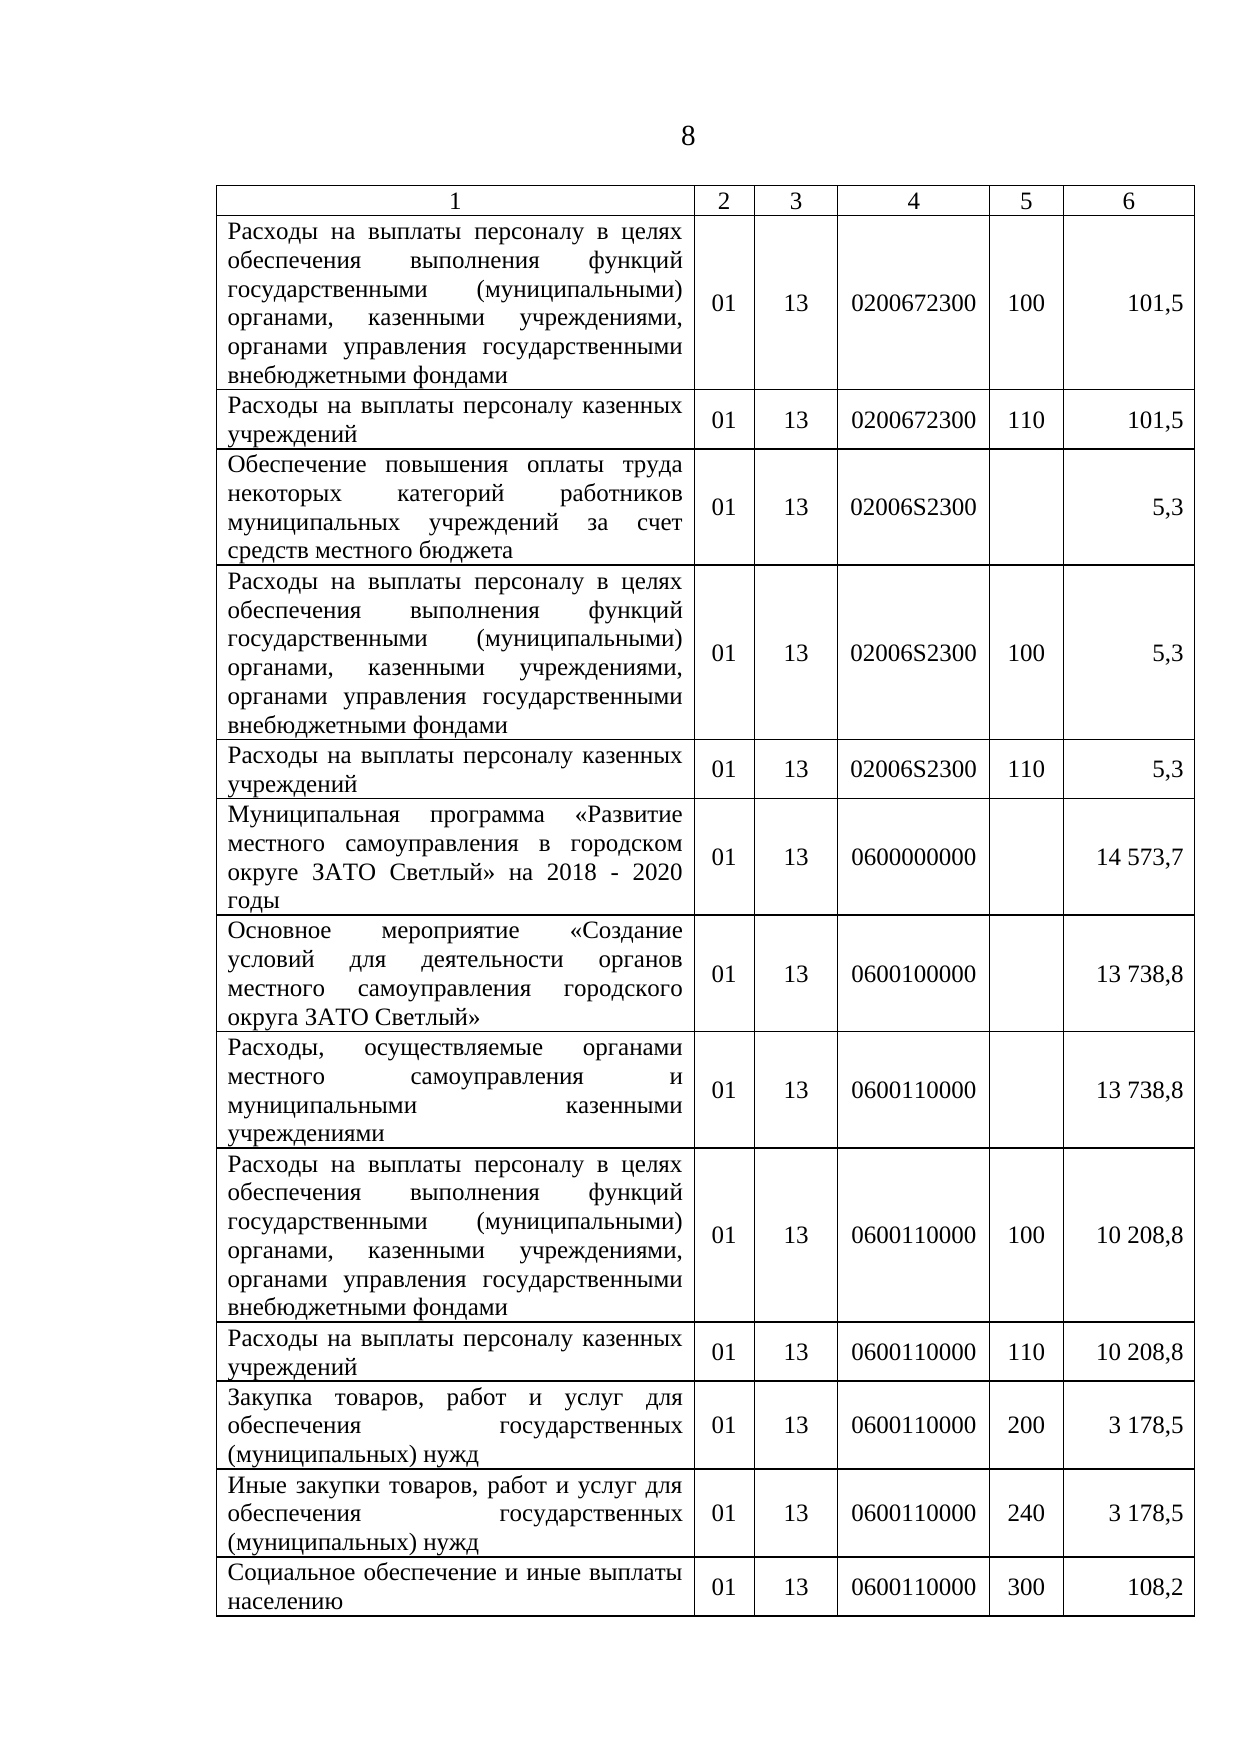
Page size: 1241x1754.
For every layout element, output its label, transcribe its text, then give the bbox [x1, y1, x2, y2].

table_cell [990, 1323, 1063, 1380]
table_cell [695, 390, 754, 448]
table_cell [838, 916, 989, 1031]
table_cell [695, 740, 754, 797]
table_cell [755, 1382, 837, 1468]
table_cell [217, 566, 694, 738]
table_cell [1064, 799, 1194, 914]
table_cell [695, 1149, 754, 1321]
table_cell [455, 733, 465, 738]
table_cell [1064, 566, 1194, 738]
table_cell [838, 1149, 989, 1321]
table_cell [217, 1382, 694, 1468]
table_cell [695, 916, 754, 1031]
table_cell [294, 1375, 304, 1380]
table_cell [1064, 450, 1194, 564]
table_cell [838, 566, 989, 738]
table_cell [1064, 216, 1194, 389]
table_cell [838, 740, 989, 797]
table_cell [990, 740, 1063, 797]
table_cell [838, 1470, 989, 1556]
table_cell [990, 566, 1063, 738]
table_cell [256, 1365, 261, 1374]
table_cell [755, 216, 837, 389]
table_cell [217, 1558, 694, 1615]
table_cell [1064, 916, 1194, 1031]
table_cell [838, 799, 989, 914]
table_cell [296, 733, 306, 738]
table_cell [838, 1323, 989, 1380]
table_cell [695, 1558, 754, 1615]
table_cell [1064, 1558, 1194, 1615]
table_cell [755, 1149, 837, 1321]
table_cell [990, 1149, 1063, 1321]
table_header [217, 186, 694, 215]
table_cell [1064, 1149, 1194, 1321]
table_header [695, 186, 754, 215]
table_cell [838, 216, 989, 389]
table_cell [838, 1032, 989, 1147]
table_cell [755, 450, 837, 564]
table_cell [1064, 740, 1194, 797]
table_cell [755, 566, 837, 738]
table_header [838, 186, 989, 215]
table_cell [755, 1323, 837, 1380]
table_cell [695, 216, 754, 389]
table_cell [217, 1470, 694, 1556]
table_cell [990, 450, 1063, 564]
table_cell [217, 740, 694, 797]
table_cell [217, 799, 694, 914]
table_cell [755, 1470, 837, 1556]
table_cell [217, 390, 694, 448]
text 8 [207, 118, 1169, 152]
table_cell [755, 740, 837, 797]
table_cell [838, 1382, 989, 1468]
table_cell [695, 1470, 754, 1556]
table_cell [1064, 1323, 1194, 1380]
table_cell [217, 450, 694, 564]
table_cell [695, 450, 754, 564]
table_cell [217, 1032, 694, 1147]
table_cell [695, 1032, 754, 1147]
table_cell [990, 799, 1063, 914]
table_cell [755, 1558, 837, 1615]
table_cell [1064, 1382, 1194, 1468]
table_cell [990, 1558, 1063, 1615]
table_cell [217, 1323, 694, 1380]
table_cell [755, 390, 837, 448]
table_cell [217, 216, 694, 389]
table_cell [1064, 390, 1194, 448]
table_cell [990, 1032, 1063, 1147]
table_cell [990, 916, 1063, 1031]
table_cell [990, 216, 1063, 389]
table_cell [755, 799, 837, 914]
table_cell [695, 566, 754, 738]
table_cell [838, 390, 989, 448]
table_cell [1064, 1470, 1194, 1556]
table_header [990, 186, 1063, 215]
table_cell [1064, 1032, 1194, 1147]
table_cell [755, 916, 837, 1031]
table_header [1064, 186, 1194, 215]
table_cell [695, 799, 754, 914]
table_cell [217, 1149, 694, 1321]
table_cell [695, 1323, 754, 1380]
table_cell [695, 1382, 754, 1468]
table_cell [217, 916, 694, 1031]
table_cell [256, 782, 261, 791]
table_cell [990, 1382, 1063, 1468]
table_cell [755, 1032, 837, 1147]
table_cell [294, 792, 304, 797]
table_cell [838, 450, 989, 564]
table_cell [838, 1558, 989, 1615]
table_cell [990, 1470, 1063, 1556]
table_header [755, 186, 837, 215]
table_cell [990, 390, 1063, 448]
